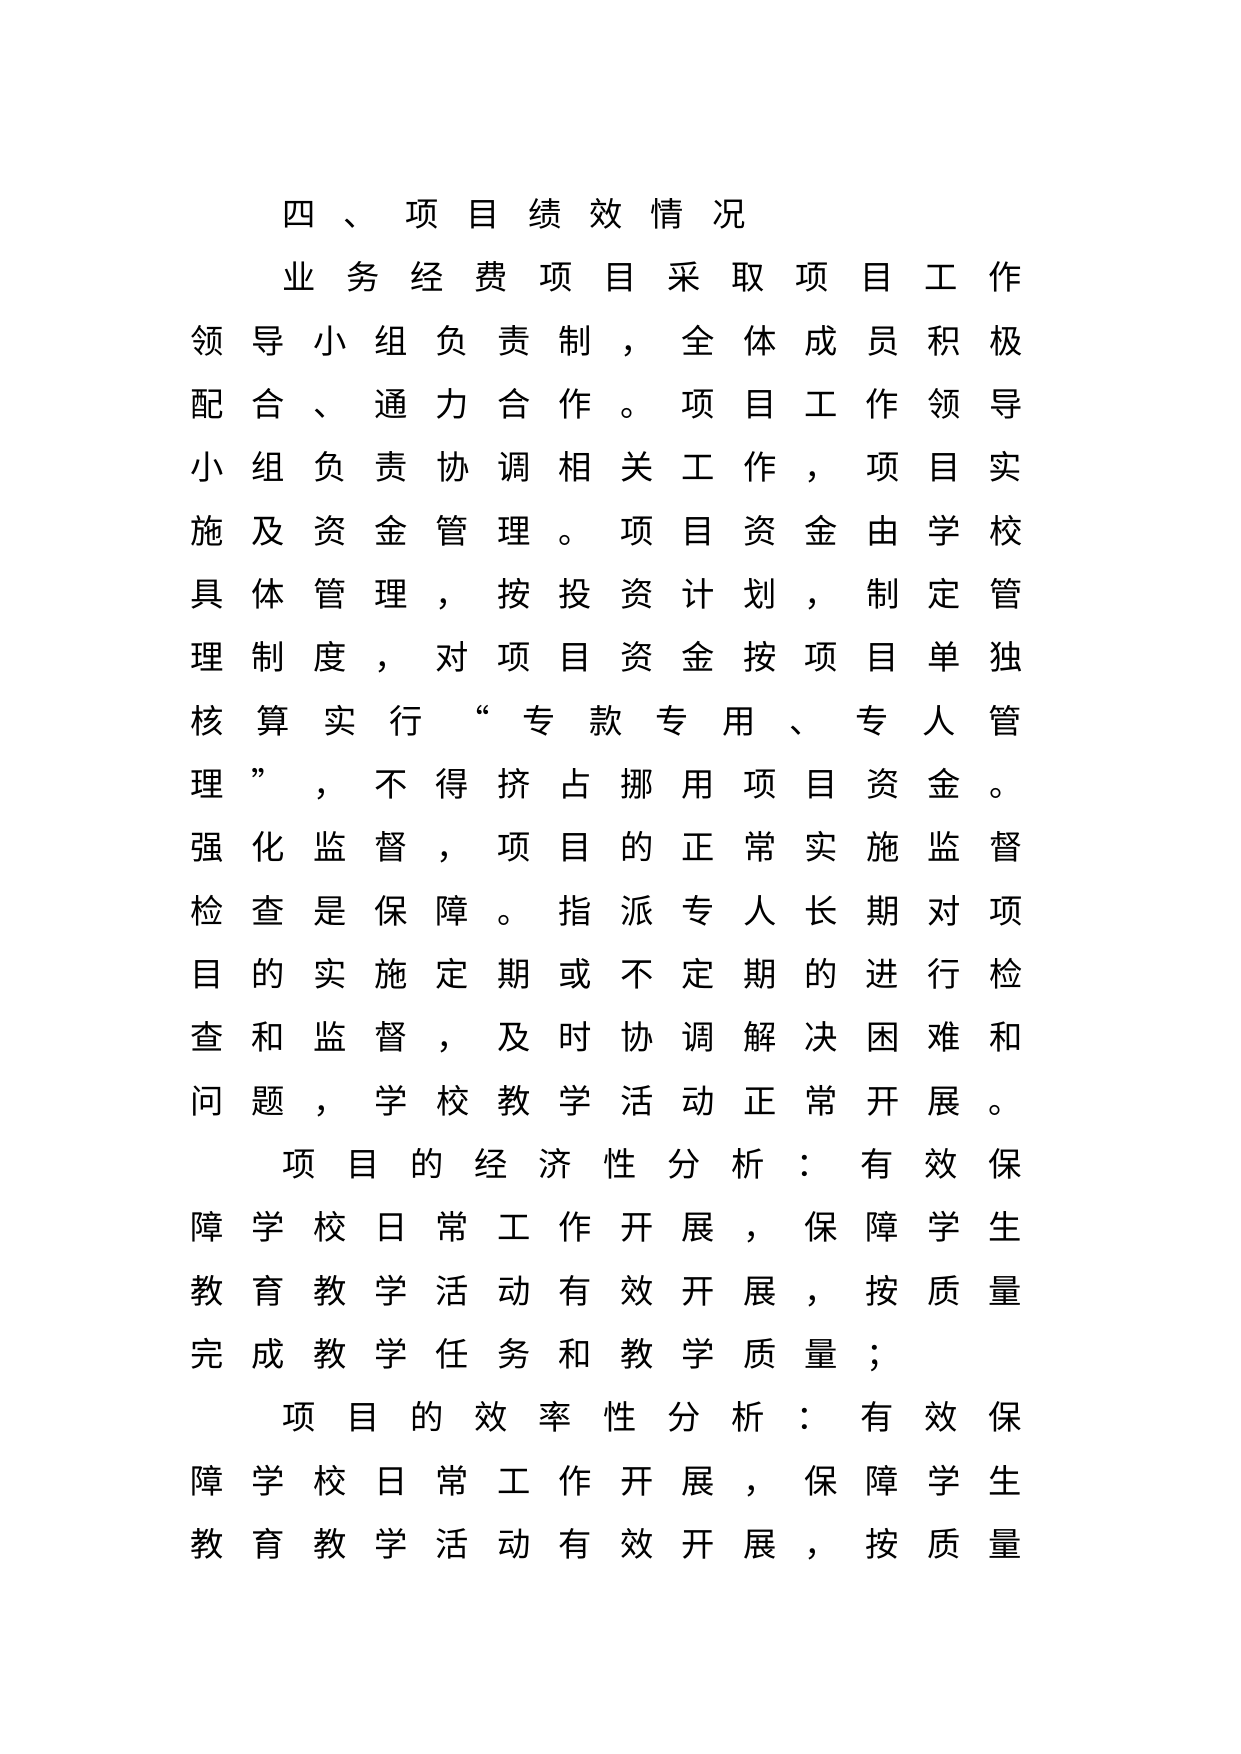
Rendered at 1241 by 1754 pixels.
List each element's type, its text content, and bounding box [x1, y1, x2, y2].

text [190, 1384, 1050, 1574]
text 项目的经济性分析：有效保障学校日常工作开展，保障学生教育教学活动有效开展，按质量完成教学任务和教学质量； [190, 1130, 1050, 1384]
text 业务经费项目采取项目工作领导小组负责制，全体成员积极配合、通力合作。项目工作领导小组负责协调相关工作，项目实施及资金管理。项目资金由学校具体管理，按投资计划，制定管理制度，对项目资金按项目单独核算实行“专款专用、专人管理”，不得挤占挪用项目资金。强化监督，项目的正常实施监督检查是保障。指派专人长期对项目的实施定期或不定期的进行检查和监督，及时协调解决困难和问题，学校教学活动正常开展。 [190, 244, 1050, 1130]
text 四、项目绩效情况 [190, 180, 1050, 244]
